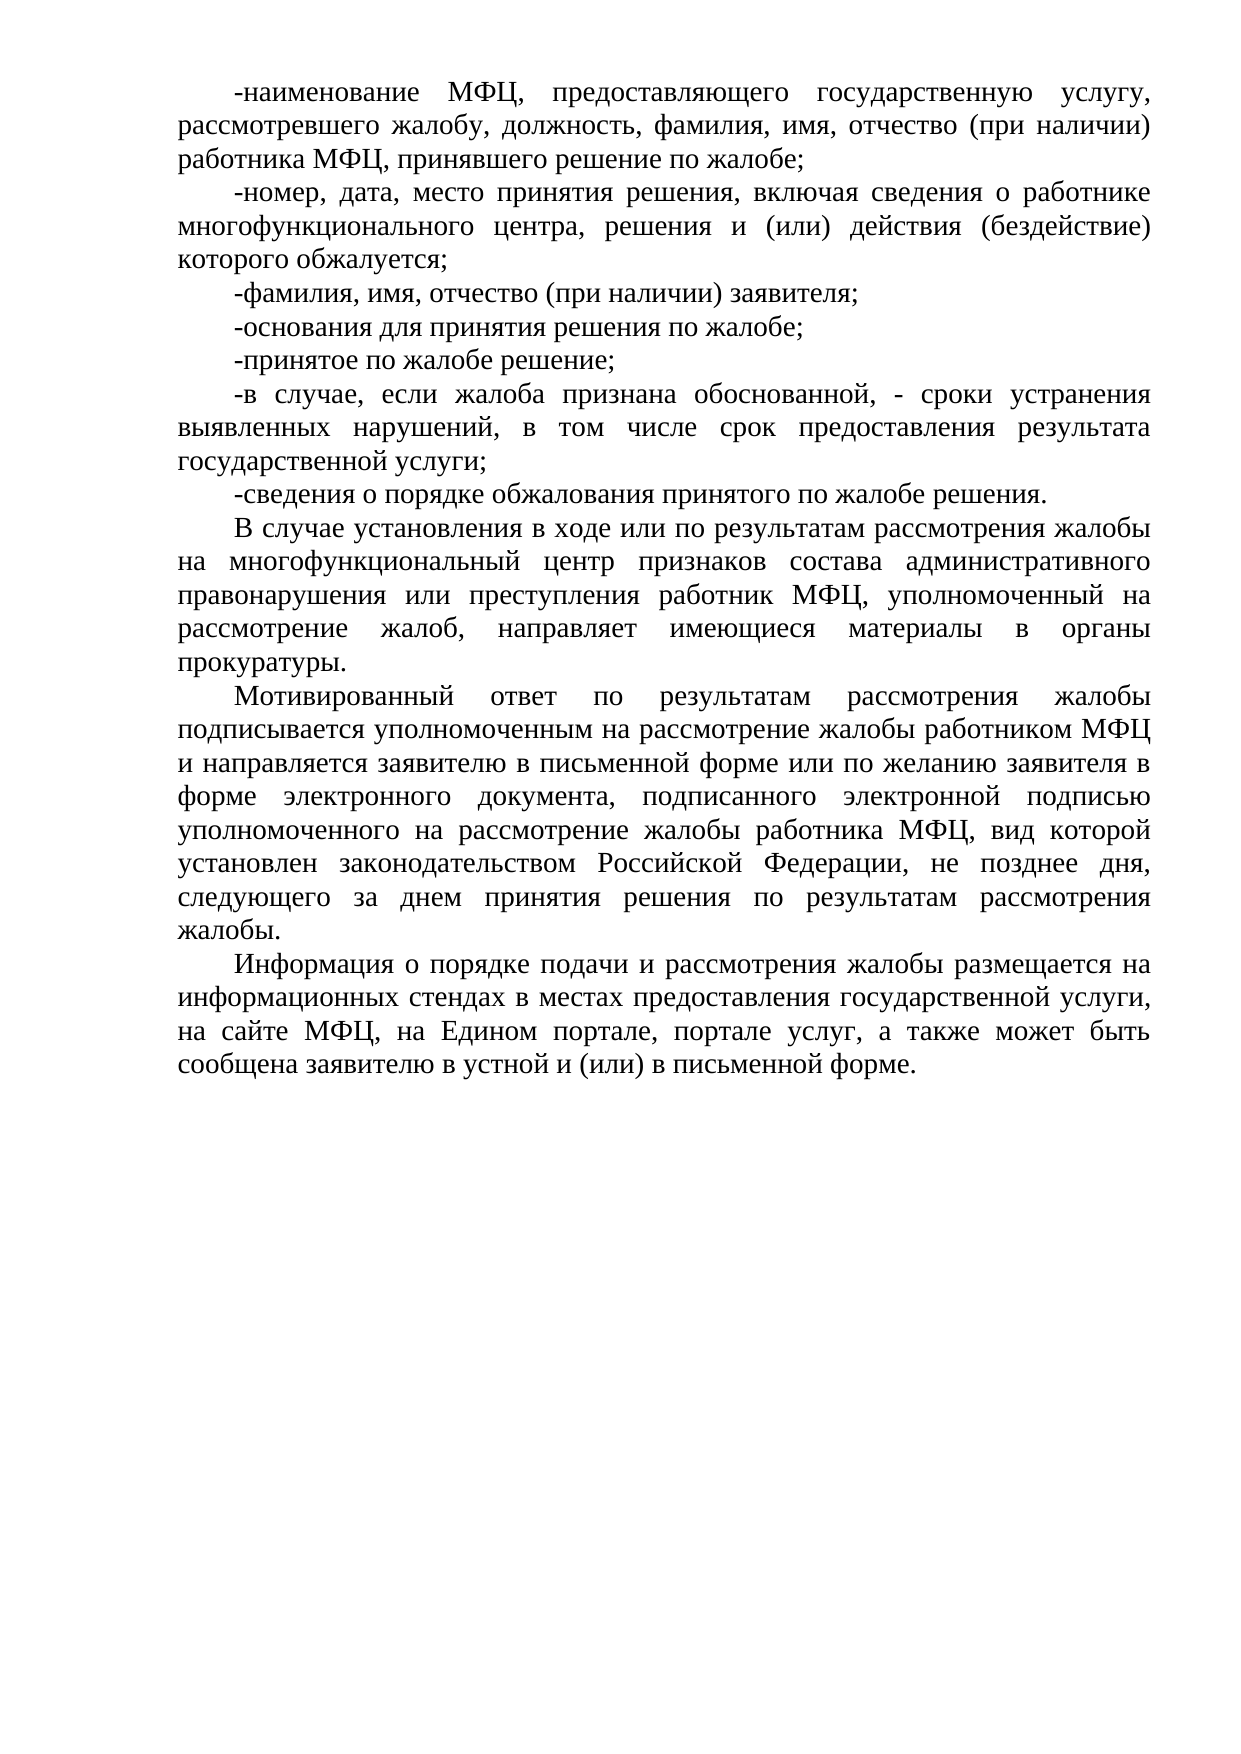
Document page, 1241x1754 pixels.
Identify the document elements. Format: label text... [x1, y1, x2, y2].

text -принятое по жалобе решение; [177, 342, 1152, 376]
text -наименование МФЦ, предоставляющего государственную услугу, рассмотревшего жалобу, должность, фамилия, имя, отчество (при наличии) работника МФЦ, принявшего решение по жалобе; [177, 74, 1152, 174]
text -фамилия, имя, отчество (при наличии) заявителя; [177, 275, 1152, 309]
text -сведения о порядке обжалования принятого по жалобе решения. [177, 476, 1152, 510]
text -в случае, если жалоба признана обоснованной, - сроки устранения выявленных нарушений, в том числе срок предоставления результата государственной услуги; [177, 376, 1152, 476]
text В случае установления в ходе или по результатам рассмотрения жалобы на многофункциональный центр признаков состава административного правонарушения или преступления работник МФЦ, уполномоченный на рассмотрение жалоб, направляет имеющиеся материалы в органы прокуратуры. [177, 510, 1152, 678]
text Мотивированный ответ по результатам рассмотрения жалобы подписывается уполномоченным на рассмотрение жалобы работником МФЦ и направляется заявителю в письменной форме или по желанию заявителя в форме электронного документа, подписанного электронной подписью уполномоченного на рассмотрение жалобы работника МФЦ, вид которой установлен законодательством Российской Федерации, не позднее дня, следующего за днем принятия решения по результатам рассмотрения жалобы. [177, 678, 1152, 946]
text -основания для принятия решения по жалобе; [177, 309, 1152, 342]
text Информация о порядке подачи и рассмотрения жалобы размещается на информационных стендах в местах предоставления государственной услуги, на сайте МФЦ, на Едином портале, портале услуг, а также может быть сообщена заявителю в устной и (или) в письменной форме. [177, 946, 1152, 1080]
text -номер, дата, место принятия решения, включая сведения о работнике многофункционального центра, решения и (или) действия (бездействие) которого обжалуется; [177, 174, 1152, 275]
